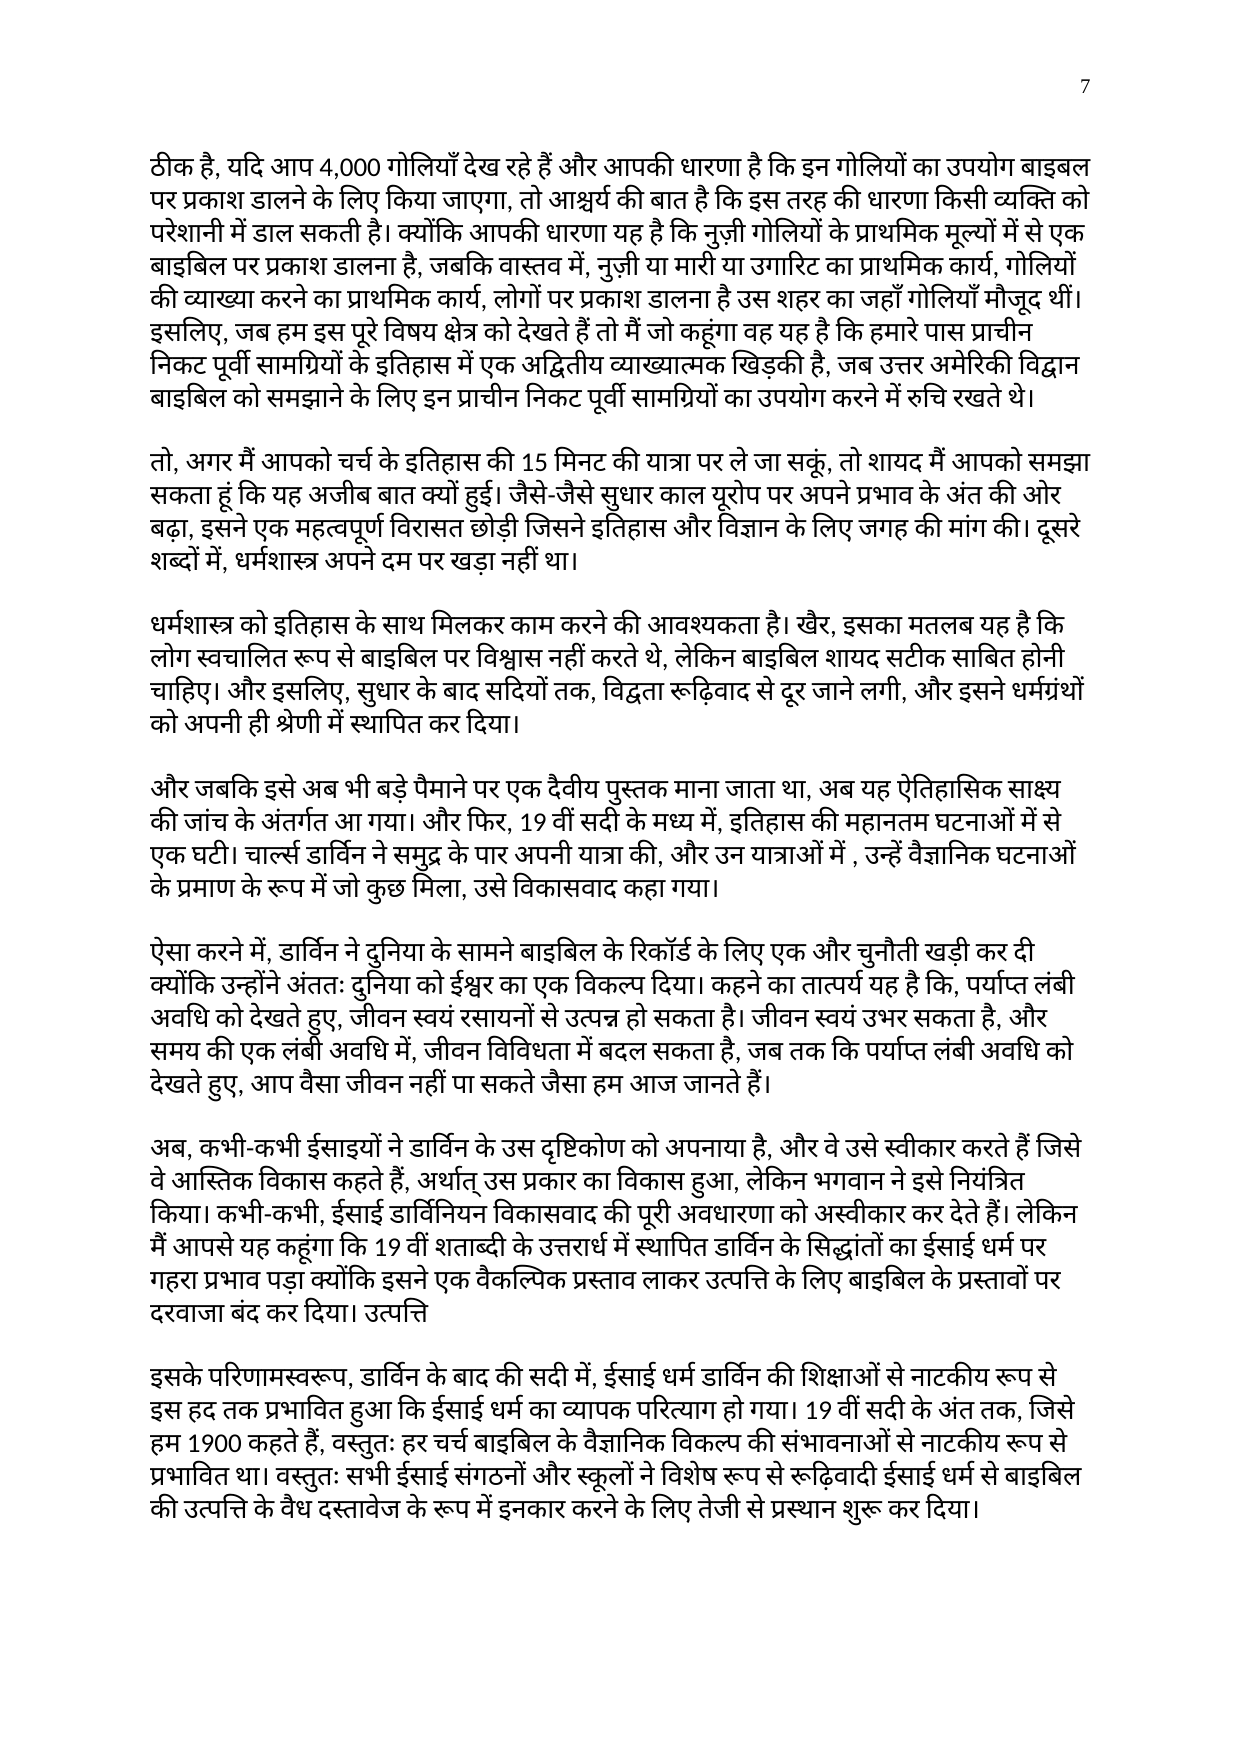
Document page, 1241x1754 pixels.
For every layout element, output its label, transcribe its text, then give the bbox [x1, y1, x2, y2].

text ऐसा करने में, डार्विन ने दुनिया के सामने बाइबिल के रिकॉर्ड के लिए एक और चुनौती खड़ी कर दी क्योंकि उन्होंने अंततः दुनिया को ईश्वर का एक विकल्प दिया। कहने का तात्पर्य यह है कि, पर्याप्त लंबी अवधि को देखते हुए, जीवन स्वयं रसायनों से उत्पन्न हो सकता है। जीवन स्वयं उभर सकता है, और समय की एक लंबी अवधि में, जीवन विविधता में बदल सकता है, जब तक कि पर्याप्त लंबी अवधि को देखते हुए, आप वैसा जीवन नहीं पा सकते जैसा हम आज जानते हैं। [150, 935, 1090, 1100]
text और जबकि इसे अब भी बड़े पैमाने पर एक दैवीय पुस्तक माना जाता था, अब यह ऐतिहासिक साक्ष्य की जांच के अंतर्गत आ गया। और फिर, 19वीं सदी के मध्य में, इतिहास की महानतम घटनाओं में से एक घटी। चार्ल्स डार्विन ने समुद्र के पार अपनी यात्रा की, और उन यात्राओं में , उन्हें वैज्ञानिक घटनाओं के प्रमाण के रूप में जो कुछ मिला, उसे विकासवाद कहा गया। [150, 772, 1090, 904]
text अब, कभी-कभी ईसाइयों ने डार्विन के उस दृष्टिकोण को अपनाया है, और वे उसे स्वीकार करते हैं जिसे वे आस्तिक विकास कहते हैं, अर्थात् उस प्रकार का विकास हुआ, लेकिन भगवान ने इसे नियंत्रित किया। कभी-कभी, ईसाई डार्विनियन विकासवाद की पूरी अवधारणा को अस्वीकार कर देते हैं। लेकिन मैं आपसे यह कहूंगा कि 19वीं शताब्दी के उत्तरार्ध में स्थापित डार्विन के सिद्धांतों का ईसाई धर्म पर गहरा प्रभाव पड़ा क्योंकि इसने एक वैकल्पिक प्रस्ताव लाकर उत्पत्ति के लिए बाइबिल के प्रस्तावों पर दरवाजा बंद कर दिया। उत्पत्ति [150, 1131, 1090, 1329]
text धर्मशास्त्र को इतिहास के साथ मिलकर काम करने की आवश्यकता है। खैर, इसका मतलब यह है कि लोग स्वचालित रूप से बाइबिल पर विश्वास नहीं करते थे, लेकिन बाइबिल शायद सटीक साबित होनी चाहिए। और इसलिए, सुधार के बाद सदियों तक, विद्वता रूढ़िवाद से दूर जाने लगी, और इसने धर्मग्रंथों को अपनी ही श्रेणी में स्थापित कर दिया। [150, 608, 1090, 741]
text इसके परिणामस्वरूप, डार्विन के बाद की सदी में, ईसाई धर्म डार्विन की शिक्षाओं से नाटकीय रूप से इस हद तक प्रभावित हुआ कि ईसाई धर्म का व्यापक परित्याग हो गया। 19वीं सदी के अंत तक, जिसे हम 1900 कहते हैं, वस्तुतः हर चर्च बाइबिल के वैज्ञानिक विकल्प की संभावनाओं से नाटकीय रूप से प्रभावित था। वस्तुतः सभी ईसाई संगठनों और स्कूलों ने विशेष रूप से रूढ़िवादी ईसाई धर्म से बाइबिल की उत्पत्ति के वैध दस्तावेज के रूप में इनकार करने के लिए तेजी से प्रस्थान शुरू कर दिया। [150, 1361, 1090, 1526]
text तो, अगर मैं आपको चर्च के इतिहास की 15 मिनट की यात्रा पर ले जा सकूं, तो शायद मैं आपको समझा सकता हूं कि यह अजीब बात क्यों हुई। जैसे-जैसे सुधार काल यूरोप पर अपने प्रभाव के अंत की ओर बढ़ा, इसने एक महत्वपूर्ण विरासत छोड़ी जिसने इतिहास और विज्ञान के लिए जगह की मांग की। दूसरे शब्दों में, धर्मशास्त्र अपने दम पर खड़ा नहीं था। [150, 445, 1090, 577]
text ठीक है, यदि आप 4,000 गोलियाँ देख रहे हैं और आपकी धारणा है कि इन गोलियों का उपयोग बाइबल पर प्रकाश डालने के लिए किया जाएगा, तो आश्चर्य की बात है कि इस तरह की धारणा किसी व्यक्ति को परेशानी में डाल सकती है। क्योंकि आपकी धारणा यह है कि नुज़ी गोलियों के प्राथमिक मूल्यों में से एक बाइबिल पर प्रकाश डालना है, जबकि वास्तव में, नुज़ी या मारी या उगारिट का प्राथमिक कार्य, गोलियों की व्याख्या करने का प्राथमिक कार्य, लोगों पर प्रकाश डालना है उस शहर का जहाँ गोलियाँ मौजूद थीं। इसलिए, जब हम इस पूरे विषय क्षेत्र को देखते हैं तो मैं जो कहूंगा वह यह है कि हमारे पास प्राचीन निकट पूर्वी सामग्रियों के इतिहास में एक अद्वितीय व्याख्यात्मक खिड़की है, जब उत्तर अमेरिकी विद्वान बाइबिल को समझाने के लिए इन प्राचीन निकट पूर्वी सामग्रियों का उपयोग करने में रुचि रखते थे। [150, 150, 1090, 414]
